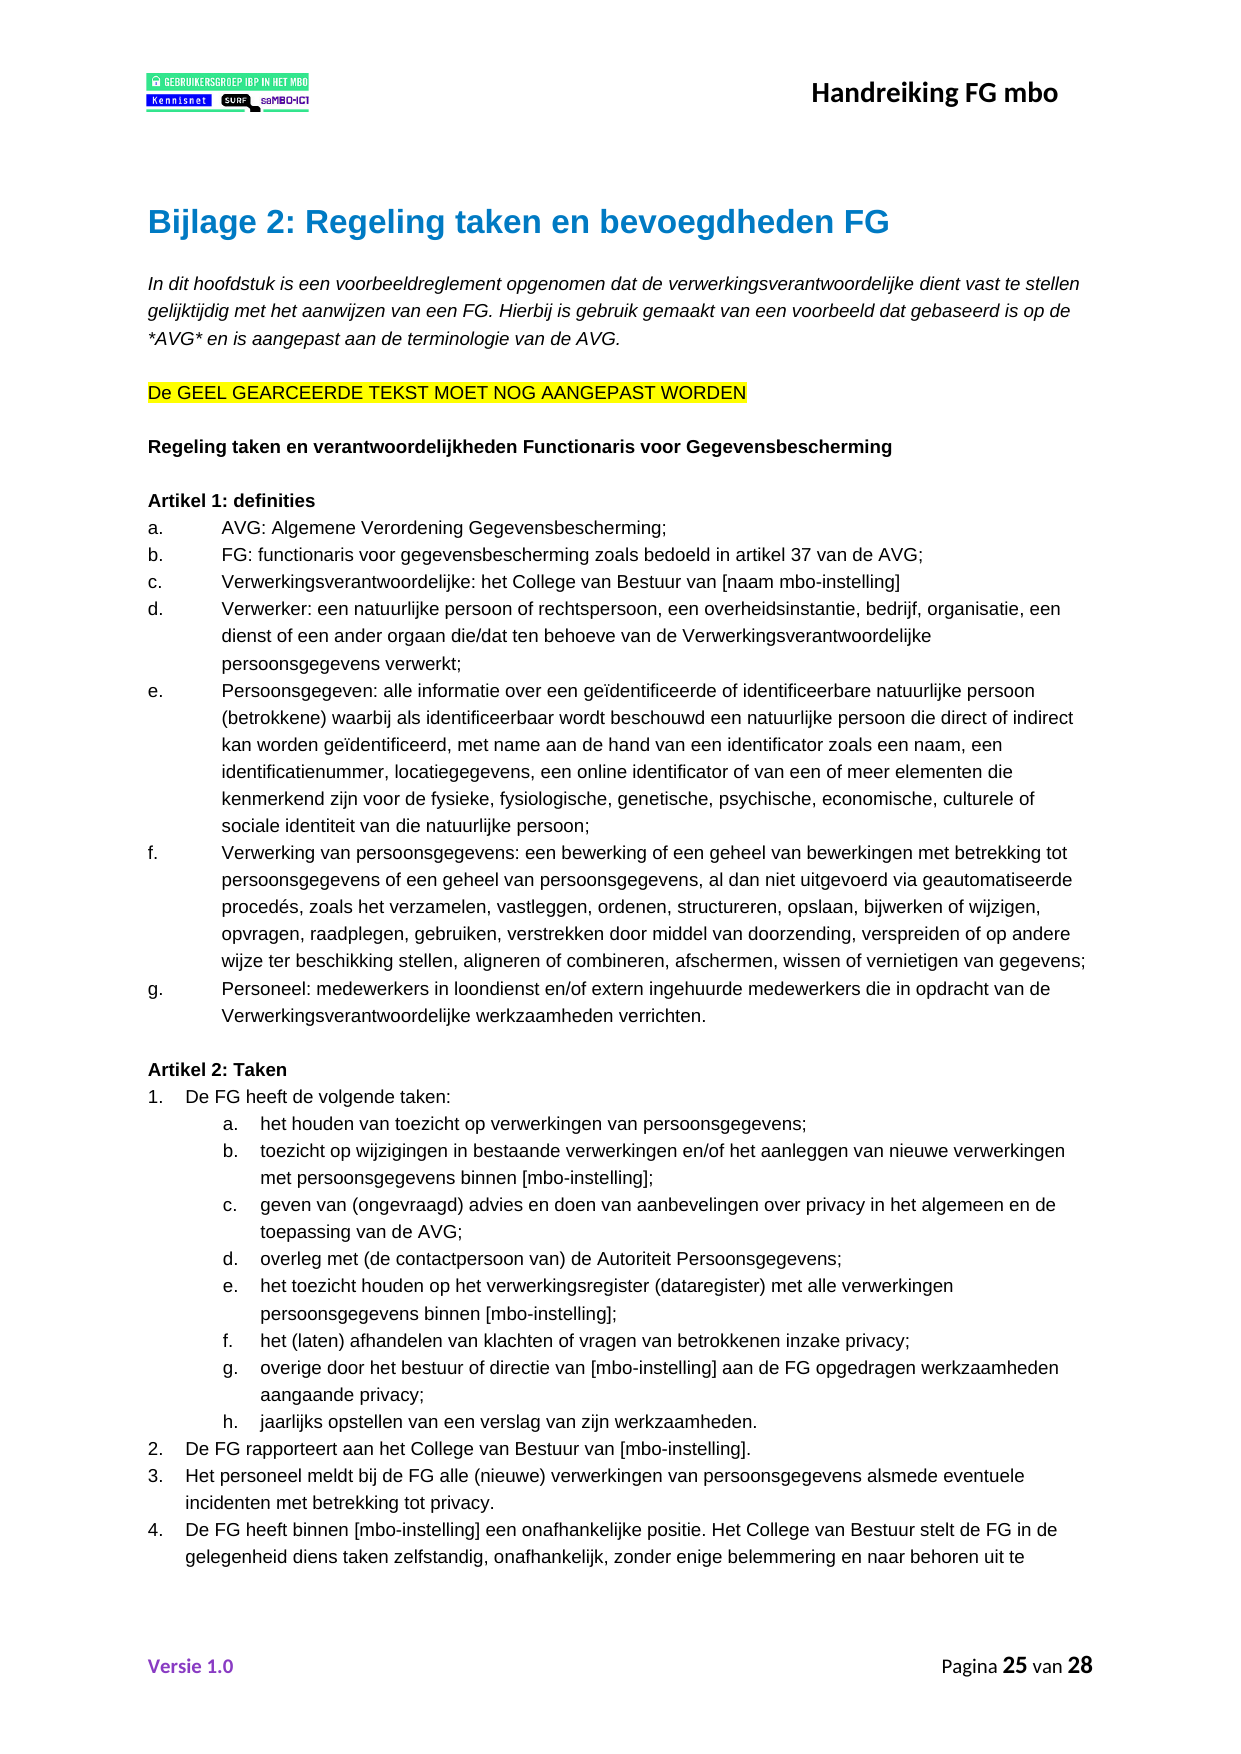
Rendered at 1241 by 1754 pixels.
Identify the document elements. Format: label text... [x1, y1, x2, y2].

list geven van (ongevraagd) advies en doen van aanbevelingen over privacy in het algemeen en de toepassing van de AVG; [223, 1188, 1092, 1243]
picture [146, 73, 309, 112]
list Het personeel meldt bij de FG alle (nieuwe) verwerkingen van persoonsgegevens alsmede eventuele incidenten met betrekking tot privacy. [148, 1459, 1092, 1513]
text g. Personeel: medewerkers in loondienst en/of extern ingehuurde medewerkers die in opdracht van de Verwerkingsverantwoordelijke werkzaamheden verrichten. [148, 972, 1092, 1026]
list het toezicht houden op het verwerkingsregister (dataregister) met alle verwerkingen persoonsgegevens binnen [mbo-instelling]; [223, 1270, 1092, 1324]
list overige door het bestuur of directie van [mbo-instelling] aan de FG opgedragen werkzaamheden aangaande privacy; [223, 1351, 1092, 1405]
text Artikel 2: Taken [148, 1053, 1092, 1080]
text a. AVG: Algemene Verordening Gegevensbescherming; [148, 511, 1092, 538]
text c. Verwerkingsverantwoordelijke: het College van Bestuur van [naam mbo-instelling] [148, 566, 1092, 593]
text b. FG: functionaris voor gegevensbescherming zoals bedoeld in artikel 37 van de AVG; [148, 538, 1092, 566]
text Regeling taken en verantwoordelijkheden Functionaris voor Gegevensbescherming [148, 430, 1092, 457]
text In dit hoofdstuk is een voorbeeldreglement opgenomen dat de verwerkingsverantwoordelijke dient vast te stellen gelijktijdig met het aanwijzen van een FG. Hierbij is gebruik gemaakt van een voorbeeld dat gebaseerd is op de *AVG* en is aangepast aan de terminologie van de AVG. [148, 268, 1092, 349]
text Artikel 1: definities [148, 484, 1092, 511]
text d. Verwerker: een natuurlijke persoon of rechtspersoon, een overheidsinstantie, bedrijf, organisatie, een dienst of een ander orgaan die/dat ten behoeve van de Verwerkingsverantwoordelijke persoonsgegevens verwerkt; [148, 593, 1092, 674]
list jaarlijks opstellen van een verslag van zijn werkzaamheden. [223, 1405, 1092, 1432]
list het houden van toezicht op verwerkingen van persoonsgegevens; [223, 1107, 1092, 1134]
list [148, 1513, 1092, 1568]
list toezicht op wijzigingen in bestaande verwerkingen en/of het aanleggen van nieuwe verwerkingen met persoonsgegevens binnen [mbo-instelling]; [223, 1134, 1092, 1188]
list De FG rapporteert aan het College van Bestuur van [mbo-instelling]. [148, 1432, 1092, 1459]
text e. Persoonsgegeven: alle informatie over een geïdentificeerde of identificeerbare natuurlijke persoon (betrokkene) waarbij als identificeerbaar wordt beschouwd een natuurlijke persoon die direct of indirect kan worden geïdentificeerd, met name aan de hand van een identificator zoals een naam, een identificatienummer, locatiegegevens, een online identificator of van een of meer elementen die kenmerkend zijn voor de fysieke, fysiologische, genetische, psychische, economische, culturele of sociale identiteit van die natuurlijke persoon; [148, 674, 1092, 836]
list overleg met (de contactpersoon van) de Autoriteit Persoonsgegevens; [223, 1243, 1092, 1270]
text De GEEL GEARCEERDE TEKST MOET NOG AANGEPAST WORDEN [148, 376, 1092, 403]
text f. Verwerking van persoonsgegevens: een bewerking of een geheel van bewerkingen met betrekking tot persoonsgegevens of een geheel van persoonsgegevens, al dan niet uitgevoerd via geautomatiseerde procedés, zoals het verzamelen, vastleggen, ordenen, structureren, opslaan, bijwerken of wijzigen, opvragen, raadplegen, gebruiken, verstrekken door middel van doorzending, verspreiden of op andere wijze ter beschikking stellen, aligneren of combineren, afschermen, wissen of vernietigen van gegevens; [148, 836, 1092, 972]
text Bijlage 2: Regeling taken en bevoegdheden FG [148, 202, 1092, 241]
list het (laten) afhandelen van klachten of vragen van betrokkenen inzake privacy; [223, 1324, 1092, 1351]
list De FG heeft de volgende taken: [148, 1080, 1092, 1107]
